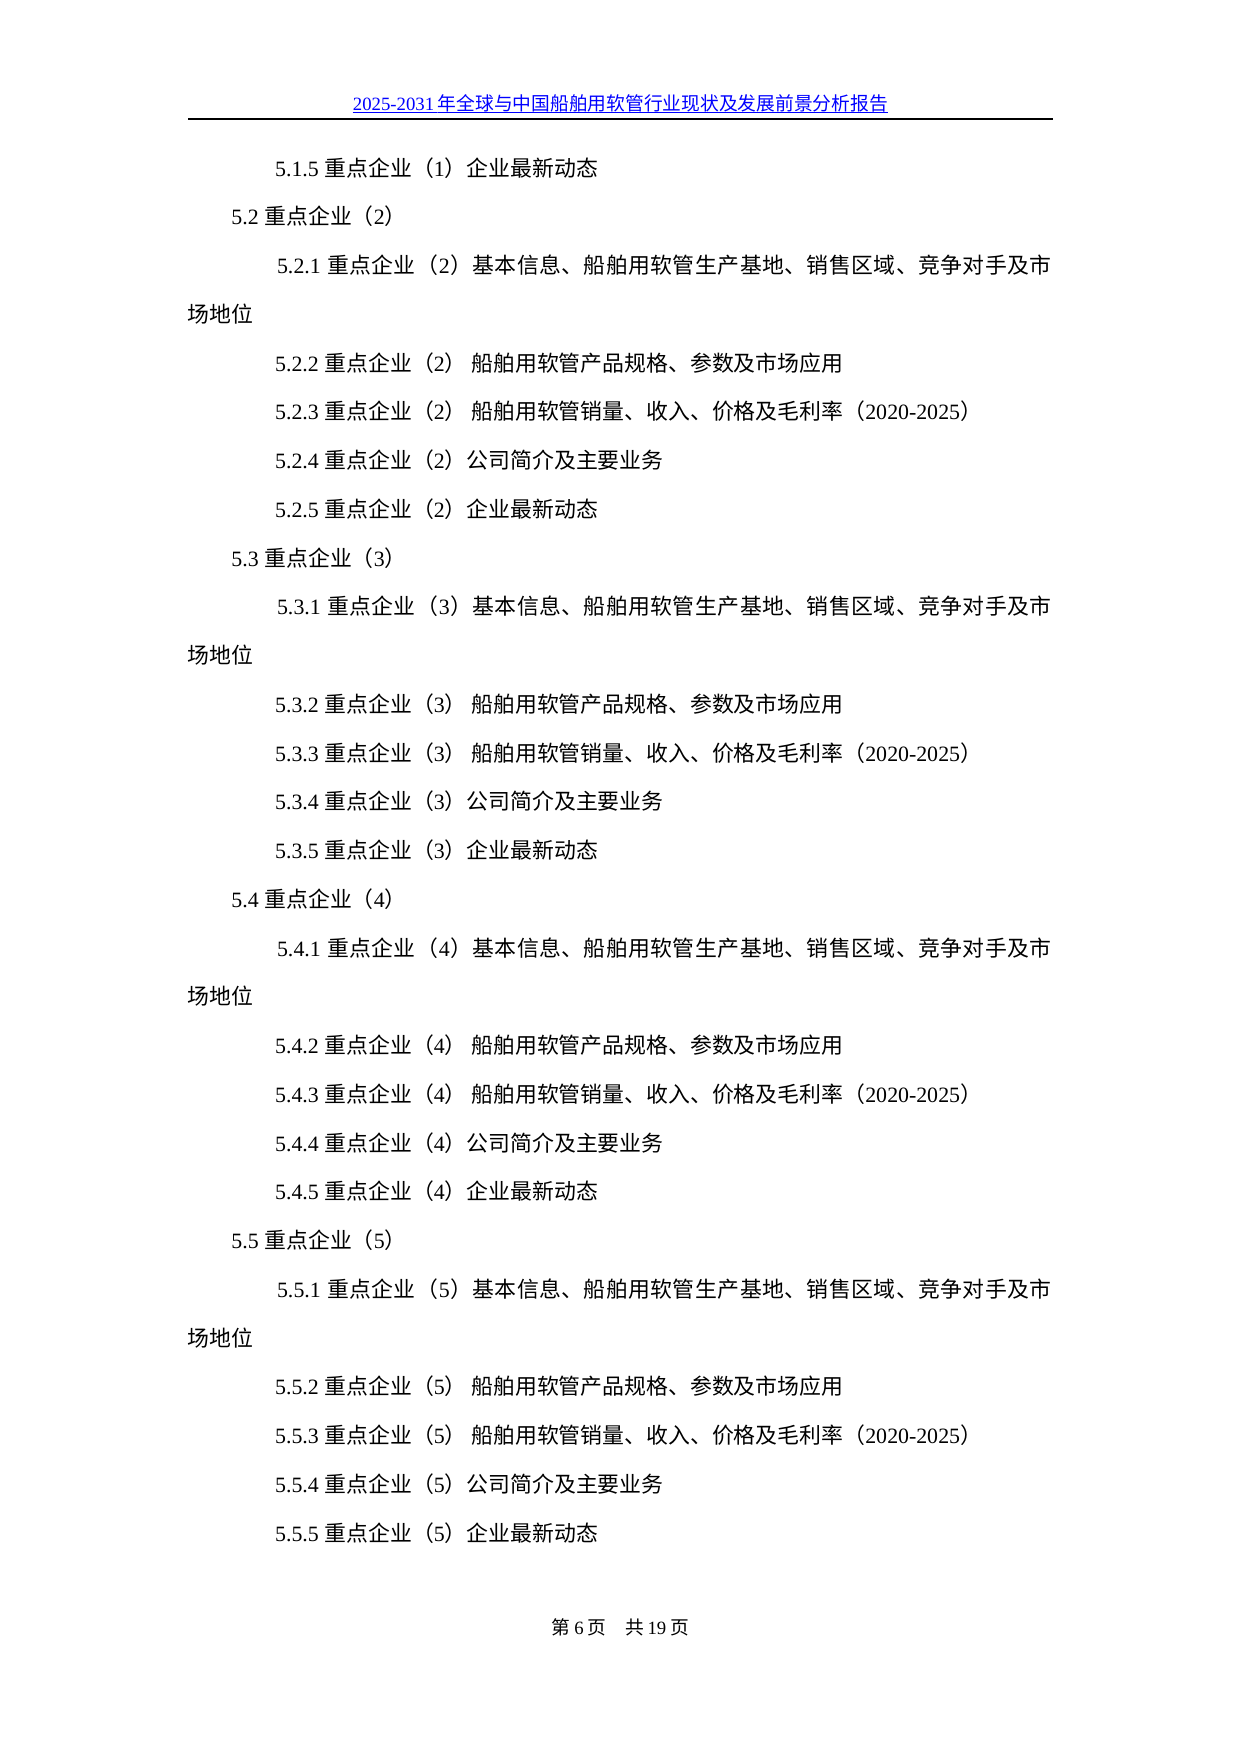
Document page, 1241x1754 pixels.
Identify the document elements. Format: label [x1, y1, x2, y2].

text [187, 150, 1053, 1548]
